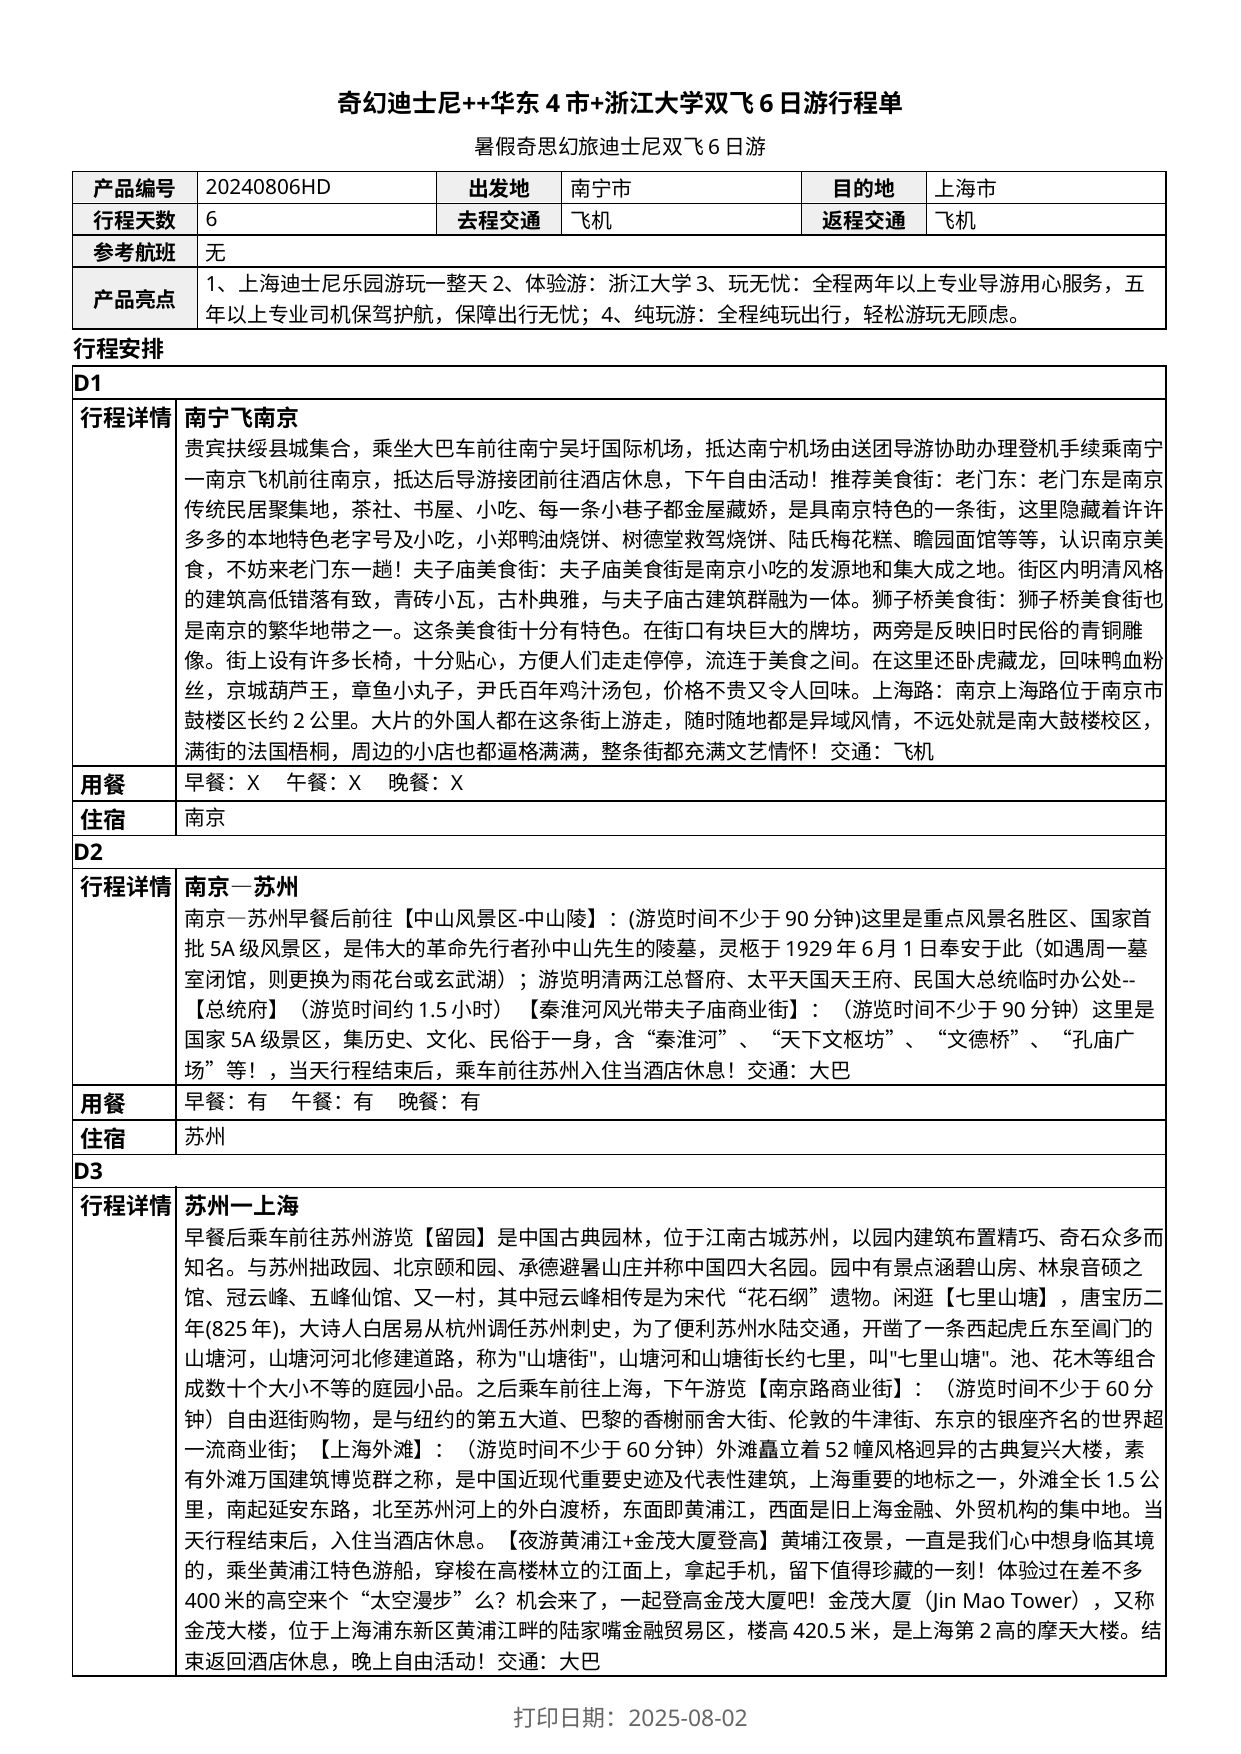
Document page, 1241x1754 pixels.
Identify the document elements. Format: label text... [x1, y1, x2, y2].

table_cell 行程天数 [73, 204, 197, 234]
table_cell 住宿 [73, 802, 175, 835]
table_cell 早餐：有 午餐：有 晚餐：有 [177, 1086, 1165, 1119]
table_cell 南京—苏州 南京—苏州 [177, 869, 1165, 1084]
table_cell 用餐 [73, 1086, 175, 1119]
text 行程安排 [73, 331, 1167, 364]
table_cell 南宁飞南京 贵宾扶绥县城集合，乘坐大巴车前往南宁吴圩国际机场，抵达南宁机场由送团导游协助办理登机手续乘南宁一南京飞机前往南京，抵达后导游接团前往酒店休息，下午自由活动！ [177, 400, 1165, 765]
table_cell 住宿 [73, 1121, 175, 1154]
table_cell 6 [198, 204, 436, 234]
table_cell 飞机 [927, 204, 1165, 234]
table_cell 无 [198, 236, 1165, 266]
table_cell 早餐：X 午餐：X 晚餐：X [177, 767, 1165, 800]
table_header 产品编号 [73, 172, 197, 202]
table_cell D3 [73, 1155, 1165, 1186]
table_cell 行程详情 [73, 400, 175, 765]
table_cell 南京 [177, 802, 1165, 835]
table_cell 苏州一上海 早餐后乘车前往苏州游览【留园】是中国古典园林，位于江南古城苏州，以园内建筑布置精巧、奇石众多而知名。与苏州拙政园、北京颐和园、承德避暑山庄 [177, 1188, 1165, 1675]
table_header 上海市 [927, 172, 1165, 202]
table_cell 苏州 [177, 1121, 1165, 1154]
table_cell 行程详情 [73, 869, 175, 1084]
table_header 20240806HD [198, 172, 436, 202]
table_header 南宁市 [562, 172, 801, 202]
table_header 目的地 [802, 172, 926, 202]
table_cell 用餐 [73, 767, 175, 800]
text 奇幻迪士尼++华东4市+浙江大学双飞6日游行程单 [73, 83, 1167, 119]
table_cell 参考航班 [73, 236, 197, 266]
table_cell D2 [73, 836, 1165, 867]
table_cell 飞机 [562, 204, 801, 234]
table_cell 行程详情 [73, 1188, 175, 1675]
table_cell 1、上海迪士尼乐园游玩一整天 [198, 268, 1165, 328]
table_cell 去程交通 [437, 204, 561, 234]
table_header 出发地 [437, 172, 561, 202]
text 暑假奇思幻旅迪士尼双飞6日游 [73, 130, 1167, 160]
table_header D1 [73, 367, 1165, 398]
table_cell 产品亮点 [73, 268, 197, 328]
table_cell 返程交通 [802, 204, 926, 234]
